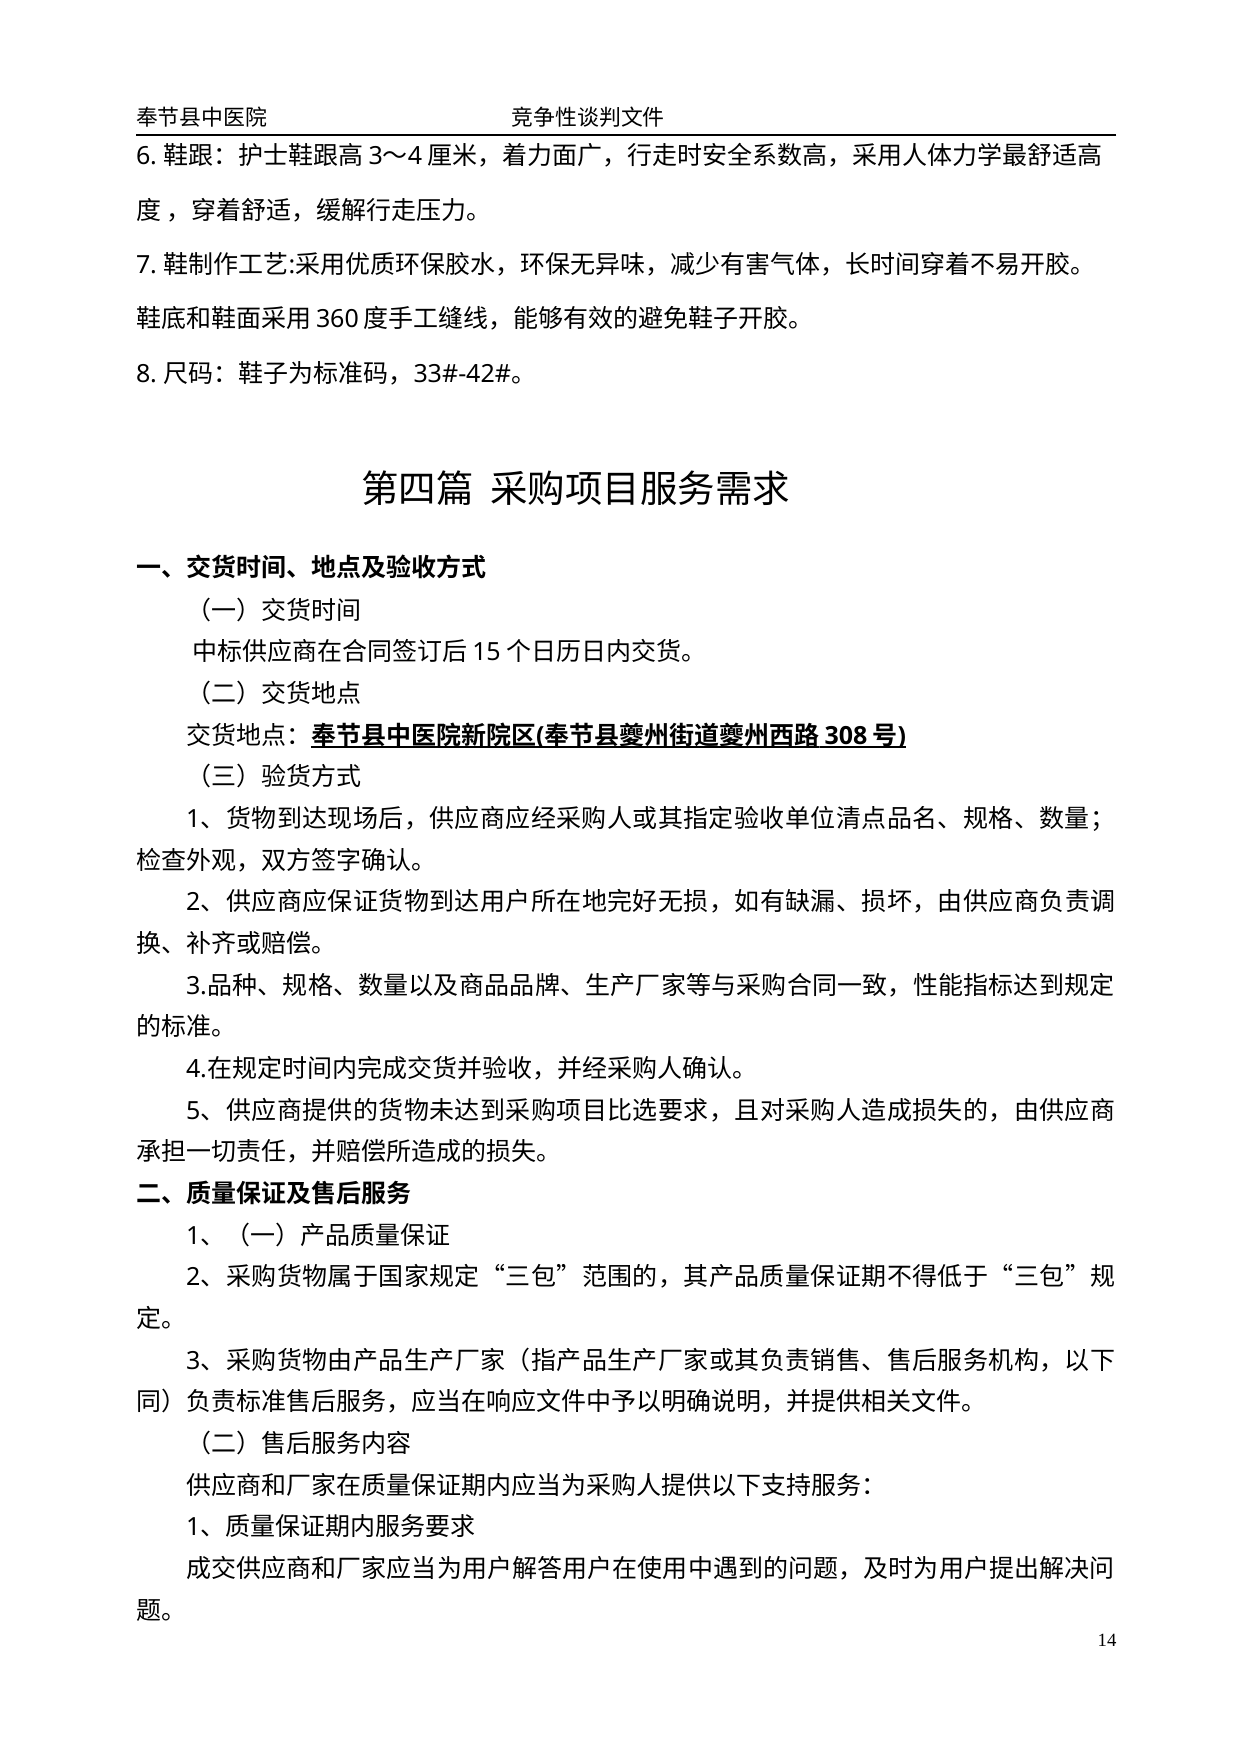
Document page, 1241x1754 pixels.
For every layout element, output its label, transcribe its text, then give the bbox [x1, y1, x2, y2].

subtitle 第四篇 采购项目服务需求 [136, 459, 1116, 513]
text （三）验货方式 [136, 752, 1116, 794]
text （二）售后服务内容 [136, 1419, 1116, 1461]
text 1、（一）产品质量保证 [136, 1211, 1116, 1252]
list 6. 鞋跟：护士鞋跟高3～4厘米，着力面广，行走时安全系数高，采用人体力学最舒适高度 ，穿着舒适，缓解行走压力。 [136, 136, 1116, 226]
text 5、供应商提供的货物未达到采购项目比选要求，且对采购人造成损失的，由供应商承担一切责任，并赔偿所造成的损失。 [136, 1086, 1116, 1169]
text 1、货物到达现场后，供应商应经采购人或其指定验收单位清点品名、规格、数量；检查外观，双方签字确认。 [136, 794, 1116, 877]
text （一）交货时间 [136, 586, 1116, 627]
text 3.品种、规格、数量以及商品品牌、生产厂家等与采购合同一致，性能指标达到规定的标准。 [136, 961, 1116, 1044]
list 8. 尺码：鞋子为标准码，33#-42#。 [136, 353, 1116, 389]
list 7. 鞋制作工艺:采用优质环保胶水，环保无异味，减少有害气体，长时间穿着不易开胶。鞋底和鞋面采用360度手工缝线，能够有效的避免鞋子开胶。 [136, 244, 1116, 335]
text （二）交货地点 [136, 669, 1116, 711]
text 中标供应商在合同签订后15个日历日内交货。 [136, 627, 1116, 669]
text 4.在规定时间内完成交货并验收，并经采购人确认。 [136, 1044, 1116, 1086]
text 2、采购货物属于国家规定“三包”范围的，其产品质量保证期不得低于“三包”规定。 [136, 1252, 1116, 1336]
text 成交供应商和厂家应当为用户解答用户在使用中遇到的问题，及时为用户提出解决问题。 [136, 1544, 1116, 1627]
text 1、质量保证期内服务要求 [136, 1502, 1116, 1544]
text 3、采购货物由产品生产厂家（指产品生产厂家或其负责销售、售后服务机构，以下同）负责标准售后服务，应当在响应文件中予以明确说明，并提供相关文件。 [136, 1336, 1116, 1419]
text 供应商和厂家在质量保证期内应当为采购人提供以下支持服务： [136, 1461, 1116, 1502]
text 交货地点：奉节县中医院新院区(奉节县夔州街道夔州西路308号) [136, 711, 1116, 752]
subtitle 二、质量保证及售后服务 [136, 1169, 1116, 1211]
subtitle 一、交货时间、地点及验收方式 [136, 540, 1116, 586]
text 2、供应商应保证货物到达用户所在地完好无损，如有缺漏、损坏，由供应商负责调换、补齐或赔偿。 [136, 877, 1116, 961]
